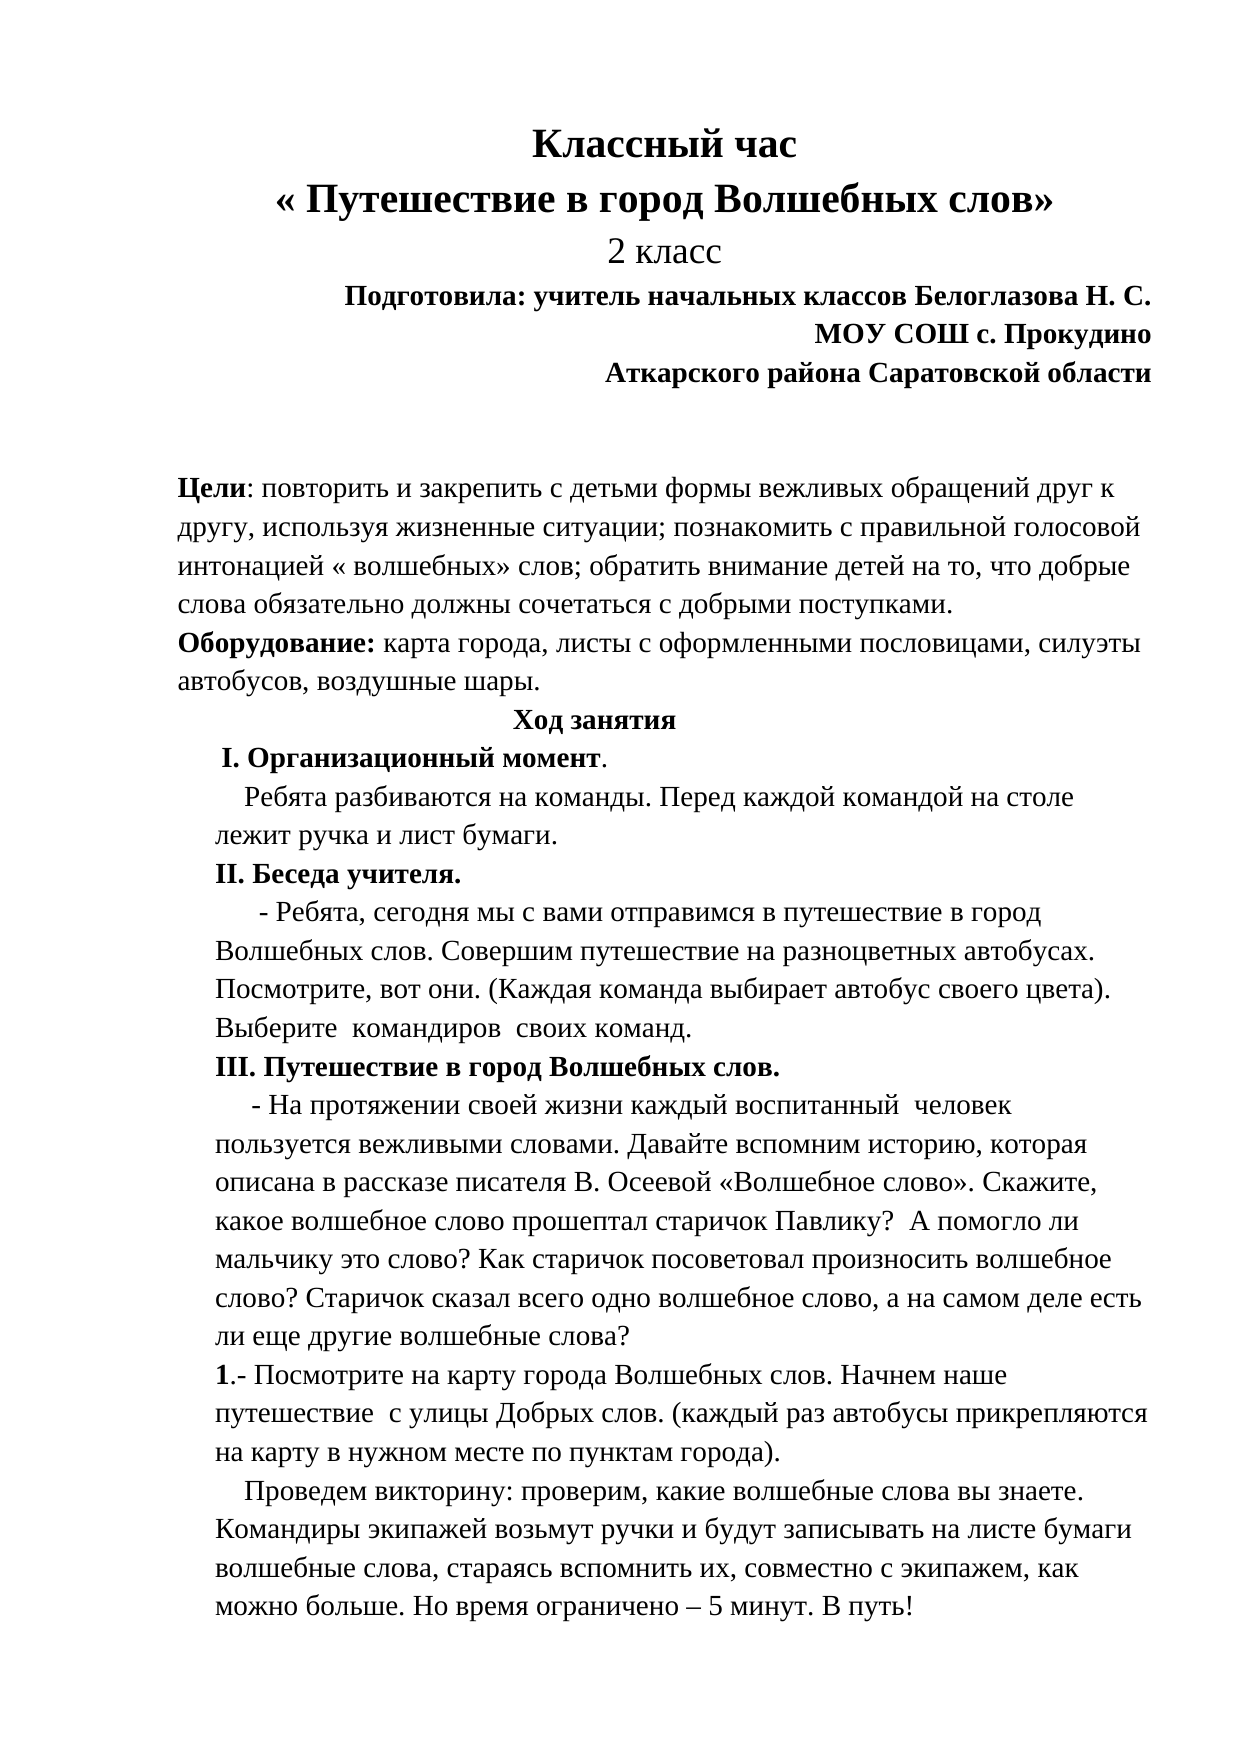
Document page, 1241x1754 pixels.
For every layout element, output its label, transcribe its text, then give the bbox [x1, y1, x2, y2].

text Ход занятия [177, 702, 1152, 735]
text 2 класс [177, 228, 1152, 271]
text - На протяжении своей жизни каждый воспитанный человек пользуется вежливыми словами. Давайте вспомним историю, которая описана в рассказе писателя В. Осеевой «Волшебное слово». Скажите, какое волшебное слово прошептал старичок Павлику? А помогло ли мальчику это слово? Как старичок посоветовал произносить волшебное слово? Старичок сказал всего одно волшебное слово, а на самом деле есть ли еще другие волшебные слова? [215, 1087, 1152, 1352]
text - Ребята, сегодня мы с вами отправимся в путешествие в город Волшебных слов. Совершим путешествие на разноцветных автобусах. Посмотрите, вот они. (Каждая команда выбирает автобус своего цвета). Выберите командиров своих команд. [215, 894, 1152, 1044]
text I. Организационный момент. [177, 740, 1152, 774]
text Цели: повторить и закрепить с детьми формы вежливых обращений друг к другу, используя жизненные ситуации; познакомить с правильной голосовой интонацией « волшебных» слов; обратить внимание детей на то, что добрые слова обязательно должны сочетаться с добрыми поступками. [177, 471, 1152, 620]
text II. Беседа учителя. [215, 856, 1152, 889]
text « Путешествие в город Волшебных слов» [177, 173, 1152, 221]
text Аткарского района Саратовской области [177, 355, 1152, 388]
text Классный час [177, 118, 1152, 166]
text Ребята разбиваются на команды. Перед каждой командой на столе лежит ручка и лист бумаги. [215, 779, 1152, 851]
text Оборудование: карта города, листы с оформленными пословицами, силуэты автобусов, воздушные шары. [177, 625, 1152, 697]
text Подготовила: учитель начальных классов Белоглазова Н. С. [177, 278, 1152, 311]
text III. Путешествие в город Волшебных слов. [215, 1049, 1152, 1082]
text Проведем викторину: проверим, какие волшебные слова вы знаете. Командиры экипажей возьмут ручки и будут записывать на листе бумаги волшебные слова, стараясь вспомнить их, совместно с экипажем, как можно больше. Но время ограничено – 5 минут. В путь! [215, 1473, 1152, 1622]
text 1.- Посмотрите на карту города Волшебных слов. Начнем наше путешествие с улицы Добрых слов. (каждый раз автобусы прикрепляются на карту в нужном месте по пунктам города). [215, 1357, 1152, 1468]
text МОУ СОШ с. Прокудино [177, 316, 1152, 350]
